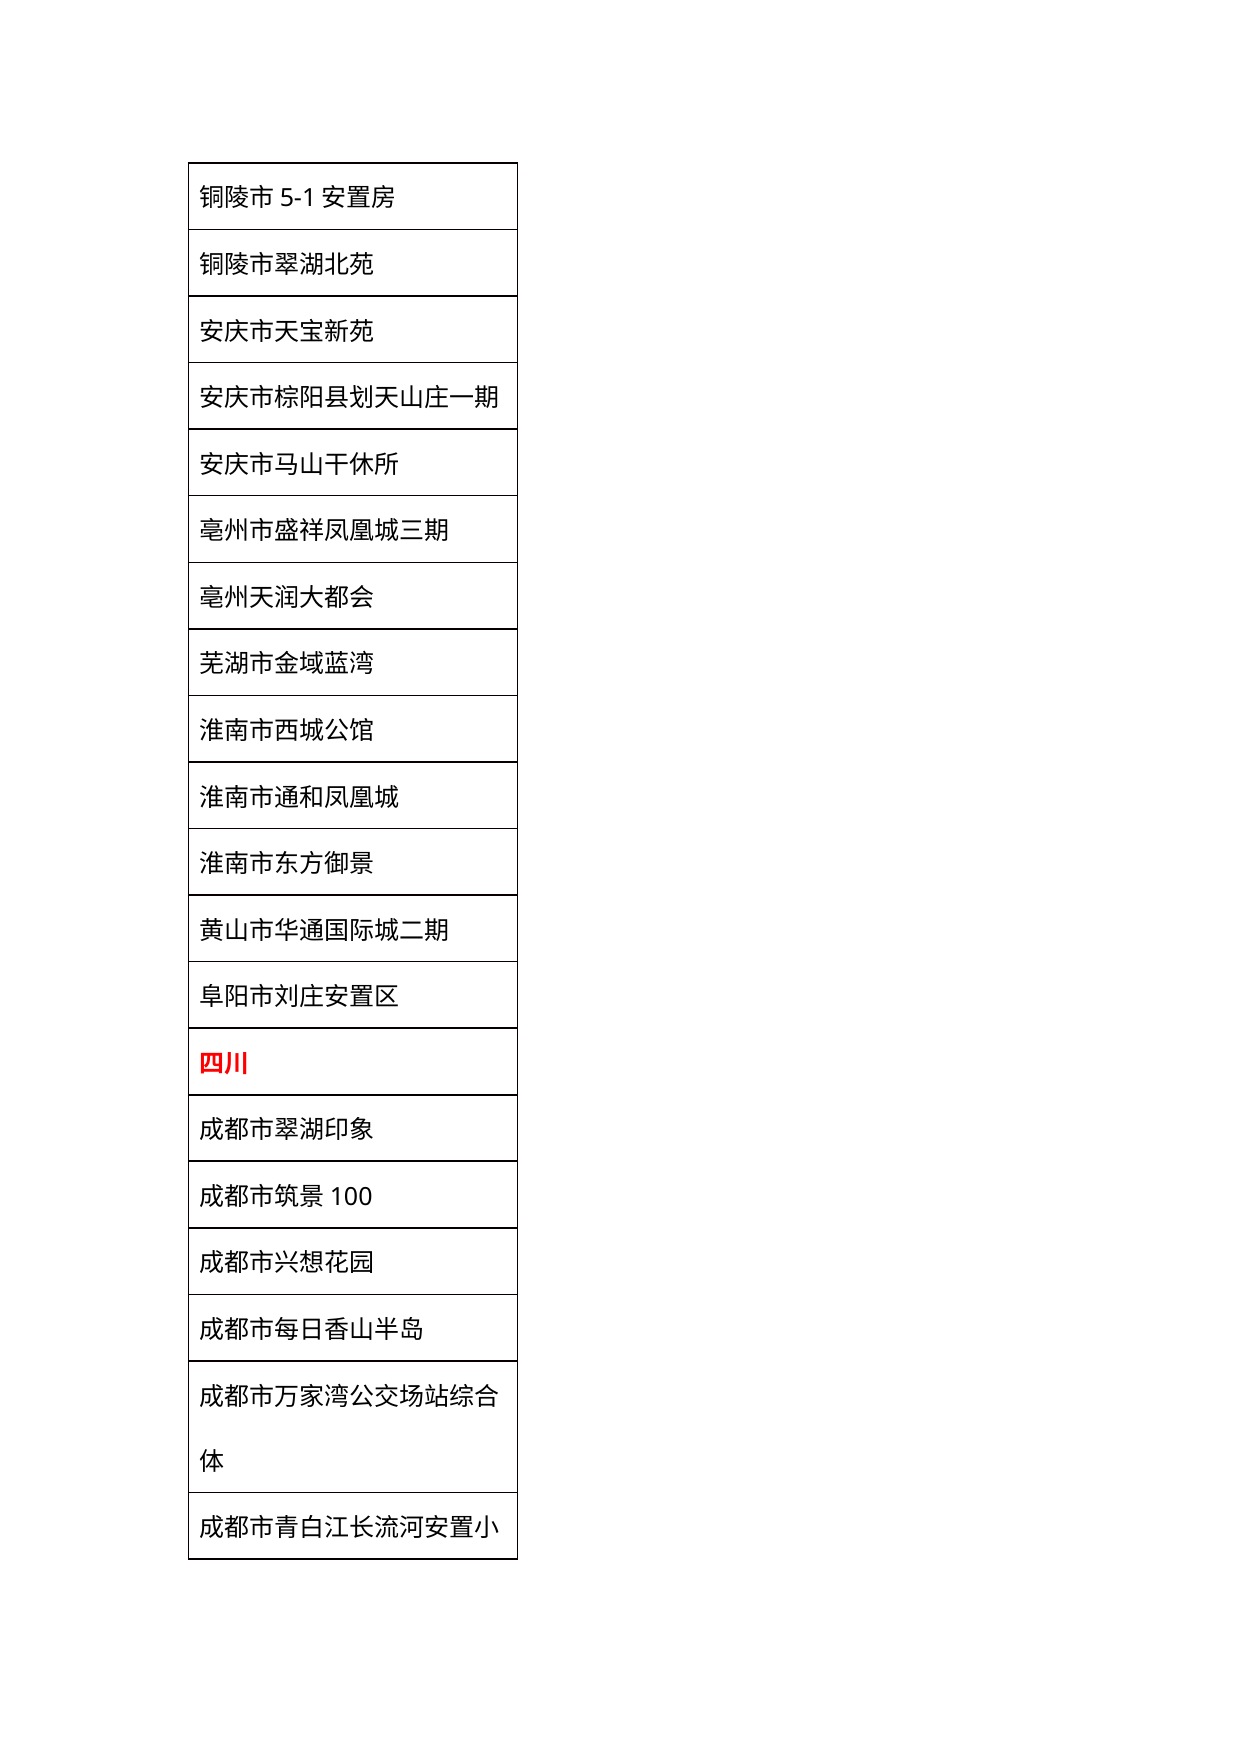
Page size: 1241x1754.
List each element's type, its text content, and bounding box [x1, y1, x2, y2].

table_cell 淮南市通和凤凰城 [189, 763, 517, 828]
table_cell 成都市万家湾公交场站综合体 [189, 1362, 517, 1492]
table_cell 淮南市东方御景 [189, 829, 517, 894]
table_cell 亳州市盛祥凤凰城三期 [189, 496, 517, 561]
table_cell 黄山市华通国际城二期 [189, 896, 517, 961]
table_cell 淮南市西城公馆 [189, 696, 517, 761]
table_cell 安庆市天宝新苑 [189, 297, 517, 362]
table_cell 成都市翠湖印象 [189, 1096, 517, 1160]
table_cell 亳州天润大都会 [189, 563, 517, 628]
table_cell 四川 [189, 1029, 517, 1094]
table_cell 成都市青白江长流河安置小区 [189, 1493, 517, 1558]
table_cell 芜湖市金域蓝湾 [189, 630, 517, 694]
table_cell 成都市每日香山半岛 [189, 1295, 517, 1360]
table_cell 阜阳市刘庄安置区 [189, 962, 517, 1027]
table_cell 安庆市马山干休所 [189, 430, 517, 495]
table_cell 成都市筑景100 [189, 1162, 517, 1227]
table_cell 铜陵市5-1安置房 [189, 164, 517, 228]
table_cell 安庆市棕阳县划天山庄一期 [189, 363, 517, 428]
table_cell 成都市兴想花园 [189, 1229, 517, 1293]
table_cell 铜陵市翠湖北苑 [189, 230, 517, 295]
